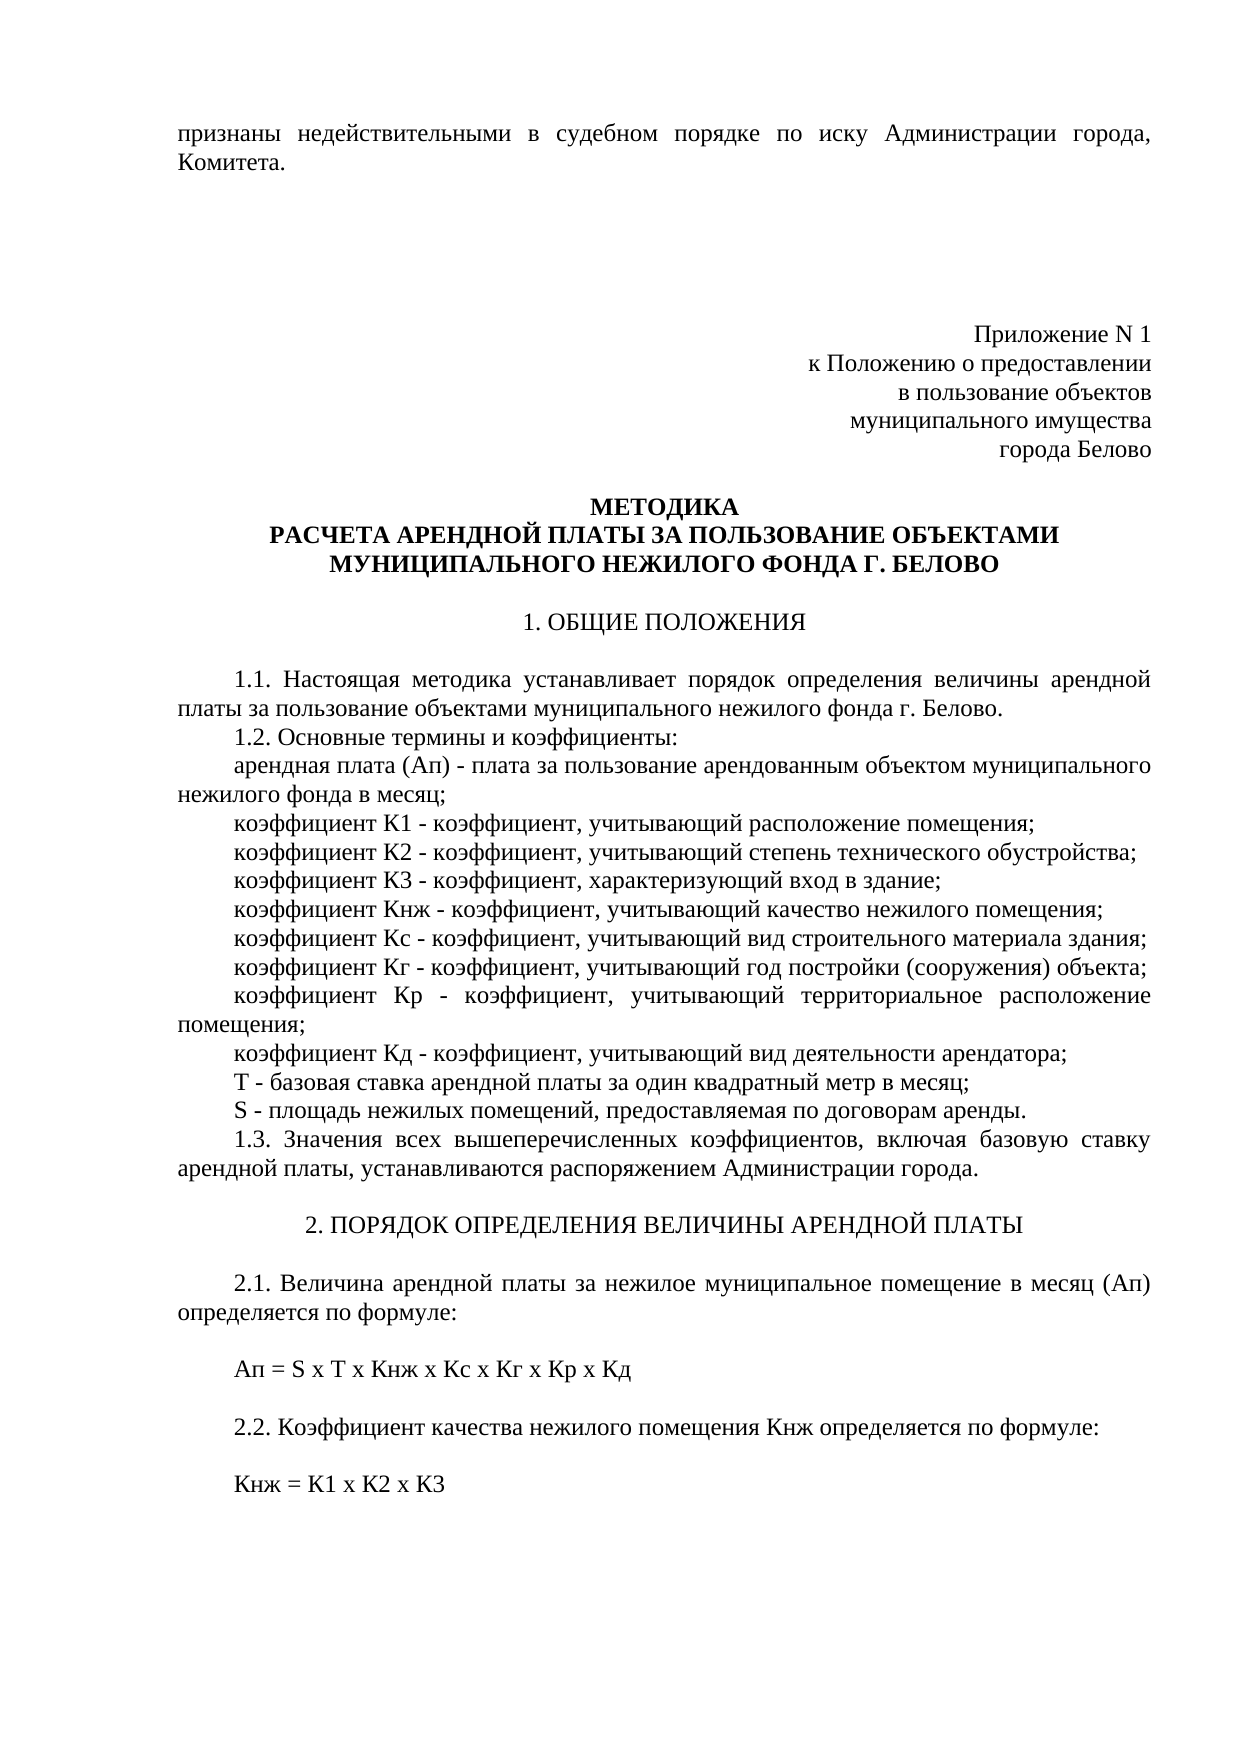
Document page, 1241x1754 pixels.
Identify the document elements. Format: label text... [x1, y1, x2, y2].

text в пользование объектов [177, 377, 1152, 406]
text арендная плата (Ап) - плата за пользование арендованным объектом муниципального нежилого фонда в месяц; [177, 751, 1152, 808]
text 1.2. Основные термины и коэффициенты: [177, 722, 1152, 751]
text коэффициент Кнж - коэффициент, учитывающий качество нежилого помещения; [177, 894, 1152, 923]
text Т - базовая ставка арендной платы за один квадратный метр в месяц; [177, 1067, 1152, 1096]
text 2. ПОРЯДОК ОПРЕДЕЛЕНИЯ ВЕЛИЧИНЫ АРЕНДНОЙ ПЛАТЫ [177, 1211, 1152, 1239]
text коэффициент К2 - коэффициент, учитывающий степень технического обустройства; [177, 837, 1152, 866]
text коэффициент К1 - коэффициент, учитывающий расположение помещения; [177, 808, 1152, 837]
text S - площадь нежилых помещений, предоставляемая по договорам аренды. [177, 1096, 1152, 1124]
text 1.3. Значения всех вышеперечисленных коэффициентов, включая базовую ставку арендной платы, устанавливаются распоряжением Администрации города. [177, 1124, 1152, 1182]
text Кнж = К1 x К2 x К3 [177, 1469, 1152, 1498]
text 2.2. Коэффициент качества нежилого помещения Кнж определяется по формуле: [177, 1412, 1152, 1441]
text Ап = S x Т x Кнж x Кс x Кг x Кр x Кд [177, 1354, 1152, 1383]
text к Положению о предоставлении [177, 348, 1152, 377]
text города Белово [177, 434, 1152, 463]
title РАСЧЕТА АРЕНДНОЙ ПЛАТЫ ЗА ПОЛЬЗОВАНИЕ ОБЪЕКТАМИ [177, 521, 1152, 549]
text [177, 118, 1152, 176]
text 1.1. Настоящая методика устанавливает порядок определения величины арендной платы за пользование объектами муниципального нежилого фонда г. Белово. [177, 664, 1152, 722]
text 2.1. Величина арендной платы за нежилое муниципальное помещение в месяц (Ап) определяется по формуле: [177, 1268, 1152, 1326]
text коэффициент Кд - коэффициент, учитывающий вид деятельности арендатора; [177, 1038, 1152, 1067]
text коэффициент К3 - коэффициент, характеризующий вход в здание; [177, 866, 1152, 894]
text коэффициент Кг - коэффициент, учитывающий год постройки (сооружения) объекта; [177, 952, 1152, 981]
text коэффициент Кс - коэффициент, учитывающий вид строительного материала здания; [177, 923, 1152, 952]
text муниципального имущества [177, 406, 1152, 434]
text Приложение N 1 [177, 319, 1152, 348]
title МЕТОДИКА [177, 492, 1152, 521]
text 1. ОБЩИЕ ПОЛОЖЕНИЯ [177, 607, 1152, 636]
title МУНИЦИПАЛЬНОГО НЕЖИЛОГО ФОНДА Г. БЕЛОВО [177, 549, 1152, 578]
text коэффициент Кр - коэффициент, учитывающий территориальное расположение помещения; [177, 981, 1152, 1038]
